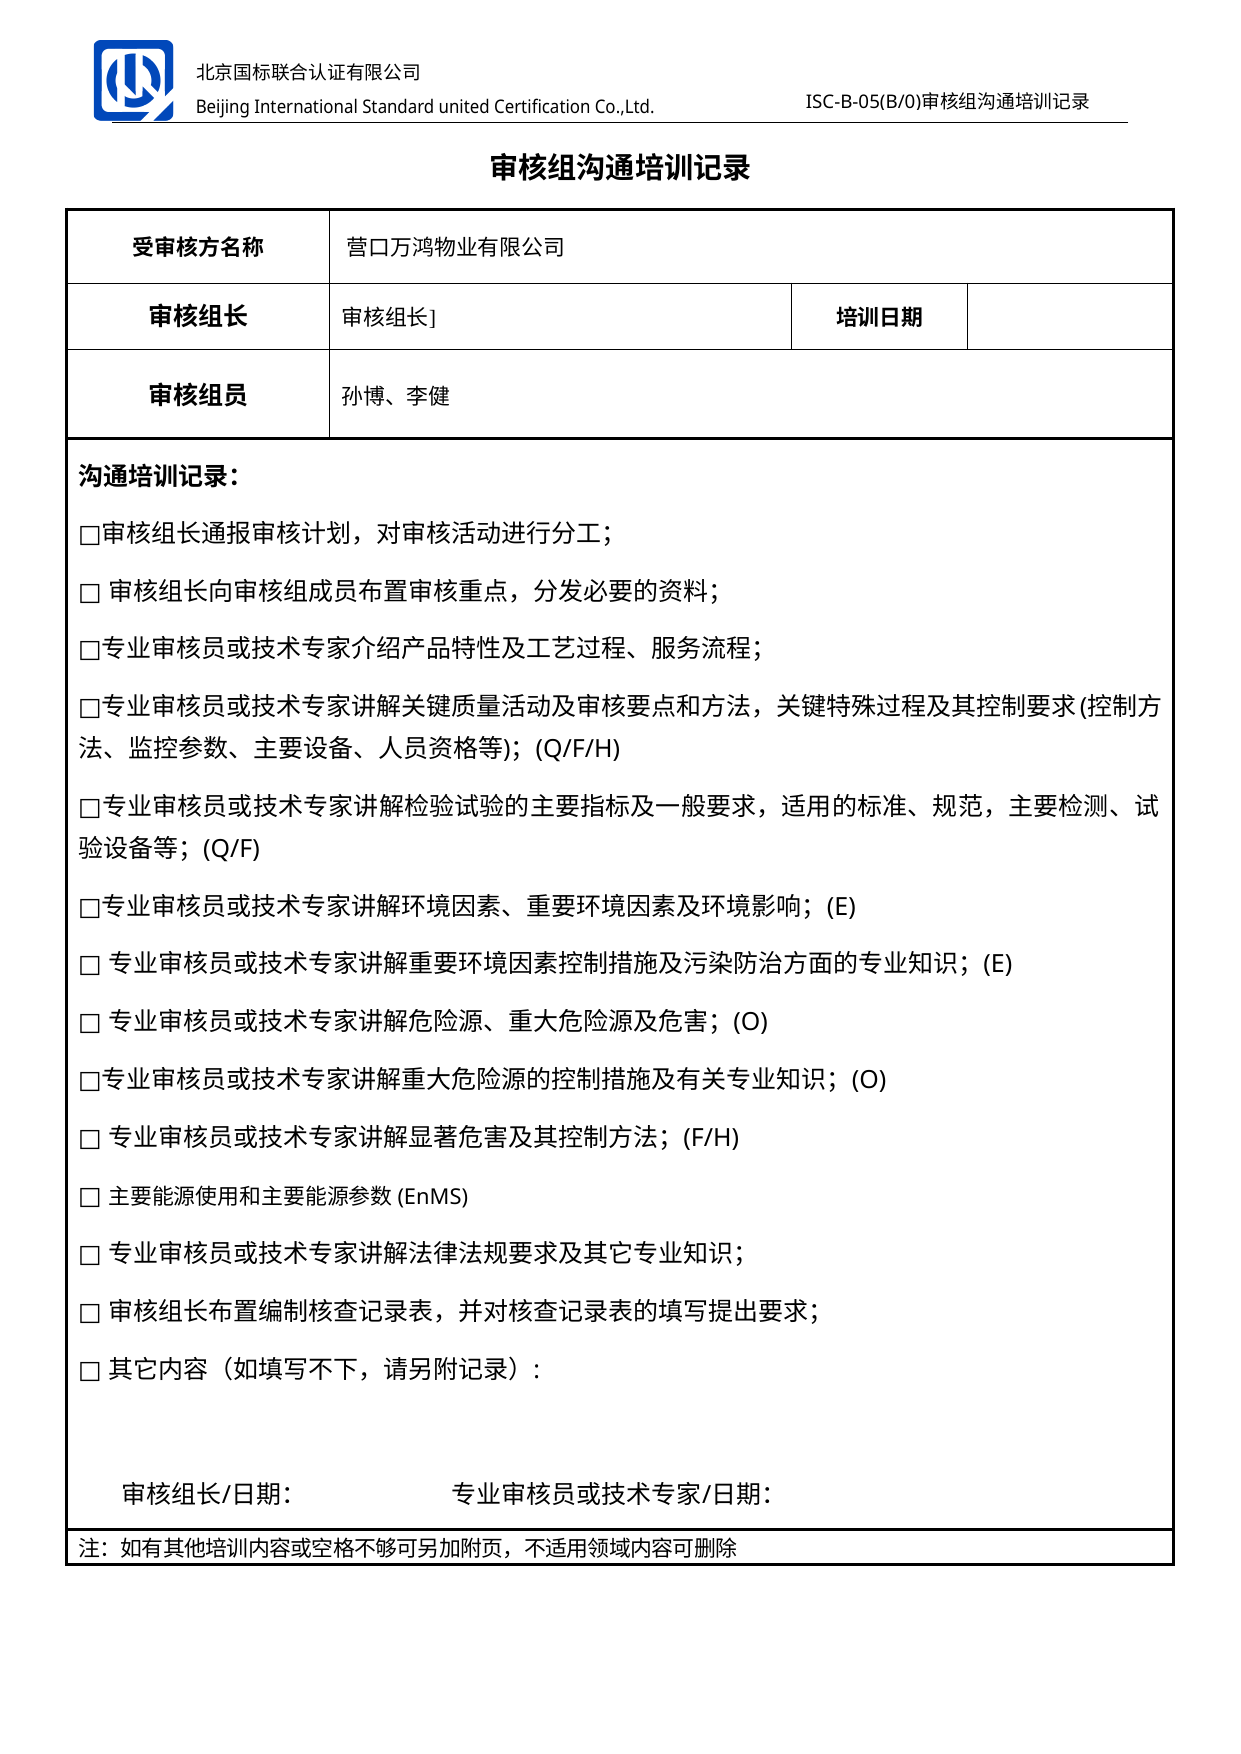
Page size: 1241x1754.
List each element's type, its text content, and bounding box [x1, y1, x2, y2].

table_cell 审核组长] [330, 284, 791, 349]
text 审核组沟通培训记录 [112, 144, 1128, 186]
table_cell 注：如有其他培训内容或空格不够可另加附页，不适用领域内容可删除 [68, 1531, 1172, 1563]
table_cell 沟通培训记录： □审核组长通报审核计划，对审核活动进行分工； □ 审核组长向审核组成员布置审核重点，分发必要的资料； □专业审核员或技术专家介绍产品特性及工艺过程、服务流程； □专业审核员或技术专家讲解关键质量活动及审核要点和方法，关键特殊过程及其控制要求(控制方法、监控参数、主要设备、人员资格等)；(Q/F/H) □专业审核员或技术专家讲解检验试验的主要指标及一般要求，适用的标准、规范，主要检测、试验设备等；(Q/F) □专业审核员或技术专家讲解环境因素、重要环境因素及环境影响；(E) □ 专业审核员或技术专家讲解重要环境因素控制措施及污染防治方面的专业知识；(E) □ 专业审核员或技术专家讲解危险源、重大危险源及危害；(O) □专业审核员或技术专家讲解重大危险源的控制措施及有关专业知识；(O) □ 专业审核员或技术专家讲解显著危害及其控制方法；(F/H) □ 主要能源使用和主要能源参数 (EnMS) □ 专业审核员或技术专家讲解法律法规要求及其它专业知识； □ 审核组长布置编制核查记录表，并对核查记录表的填写提出要求； □ 其它内容（如填写不下，请另附记录）: 审核组长/日期： 专业审核员或技术专家/日期： [68, 440, 1172, 1528]
table_header 受审核方名称 [68, 211, 329, 282]
table_header 营口万鸿物业有限公司 [330, 211, 1172, 282]
picture [93, 40, 174, 121]
table_cell 孙博、李健 [330, 350, 1172, 437]
table_cell [968, 284, 1172, 349]
table_cell 审核组长 [68, 284, 329, 349]
table_cell 审核组员 [68, 350, 329, 437]
table_cell 培训日期 [792, 284, 967, 349]
